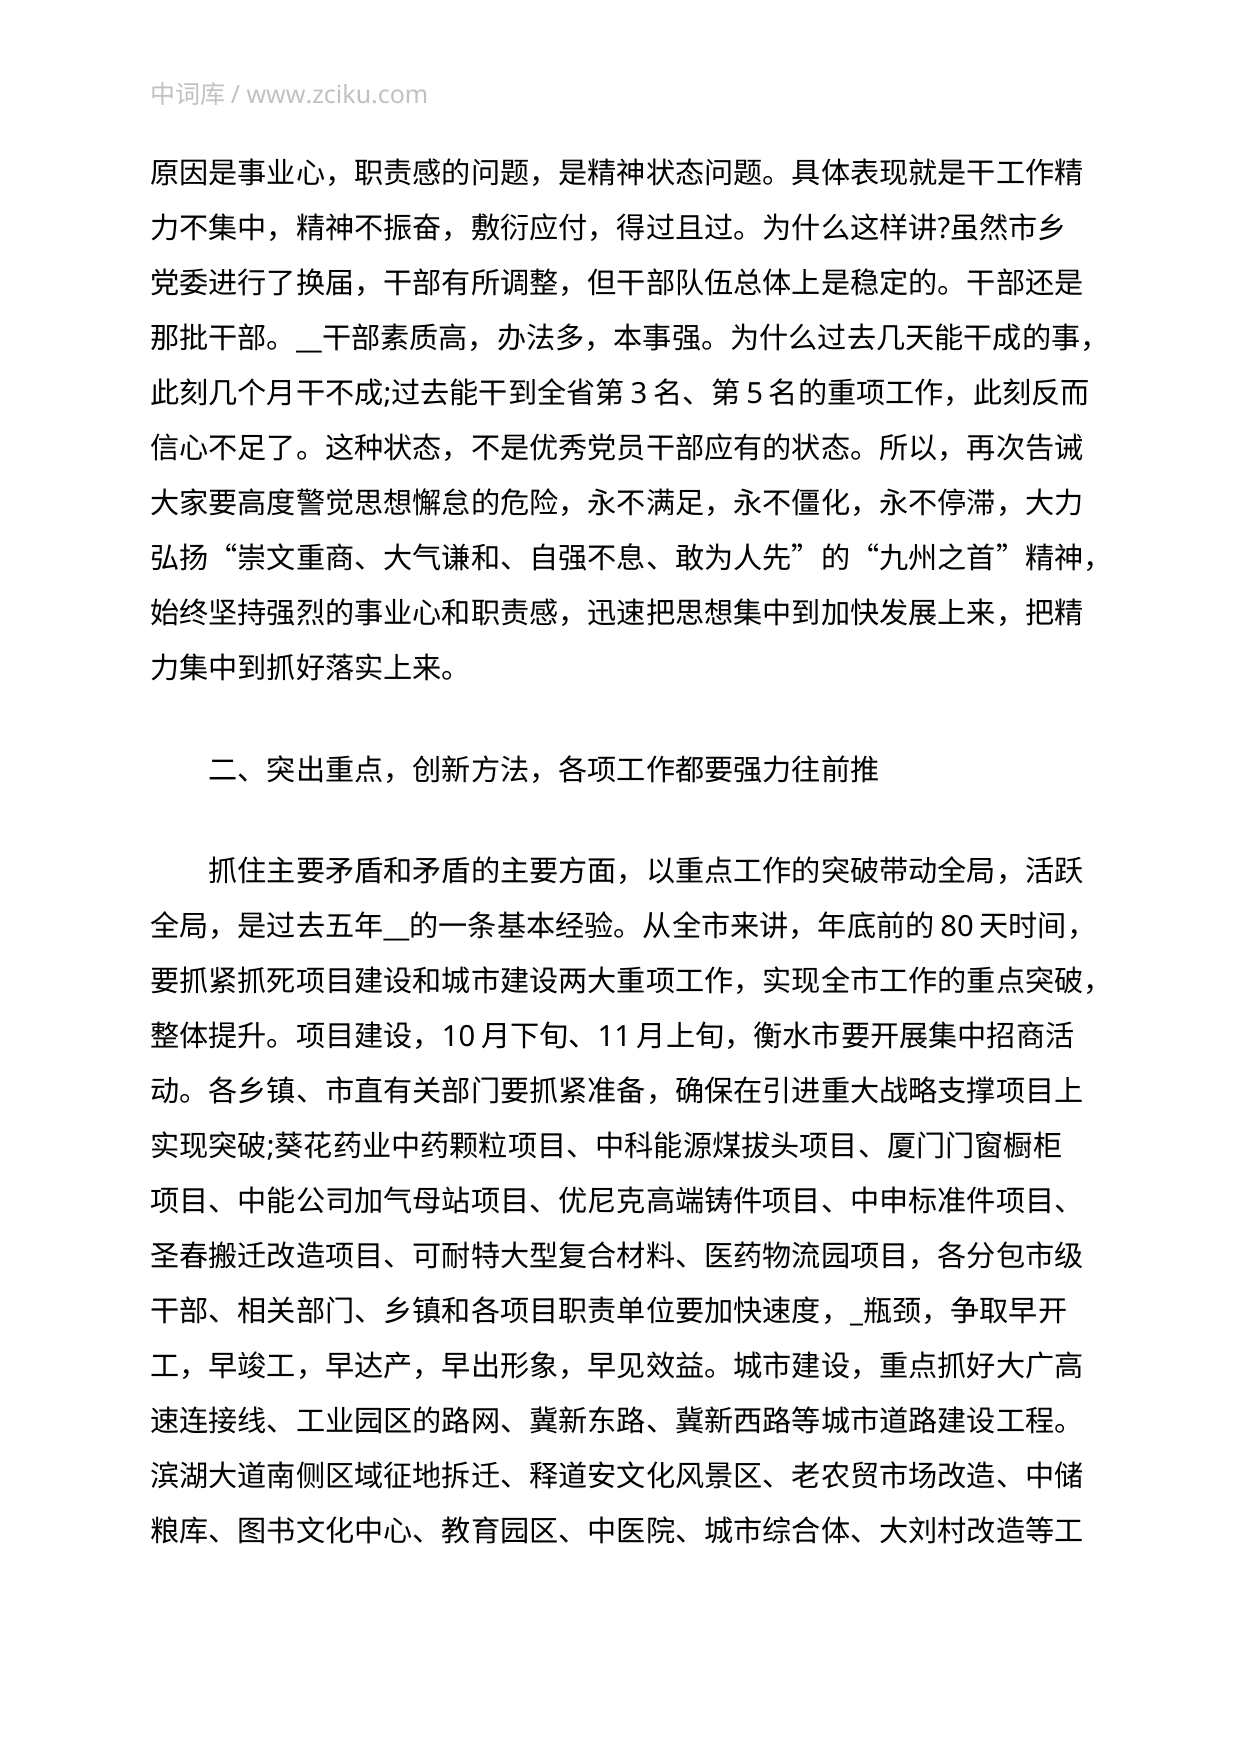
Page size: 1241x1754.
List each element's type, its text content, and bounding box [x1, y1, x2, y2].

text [150, 150, 1090, 687]
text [150, 848, 1090, 1549]
text 二、突出重点，创新方法，各项工作都要强力往前推 [150, 746, 1090, 788]
